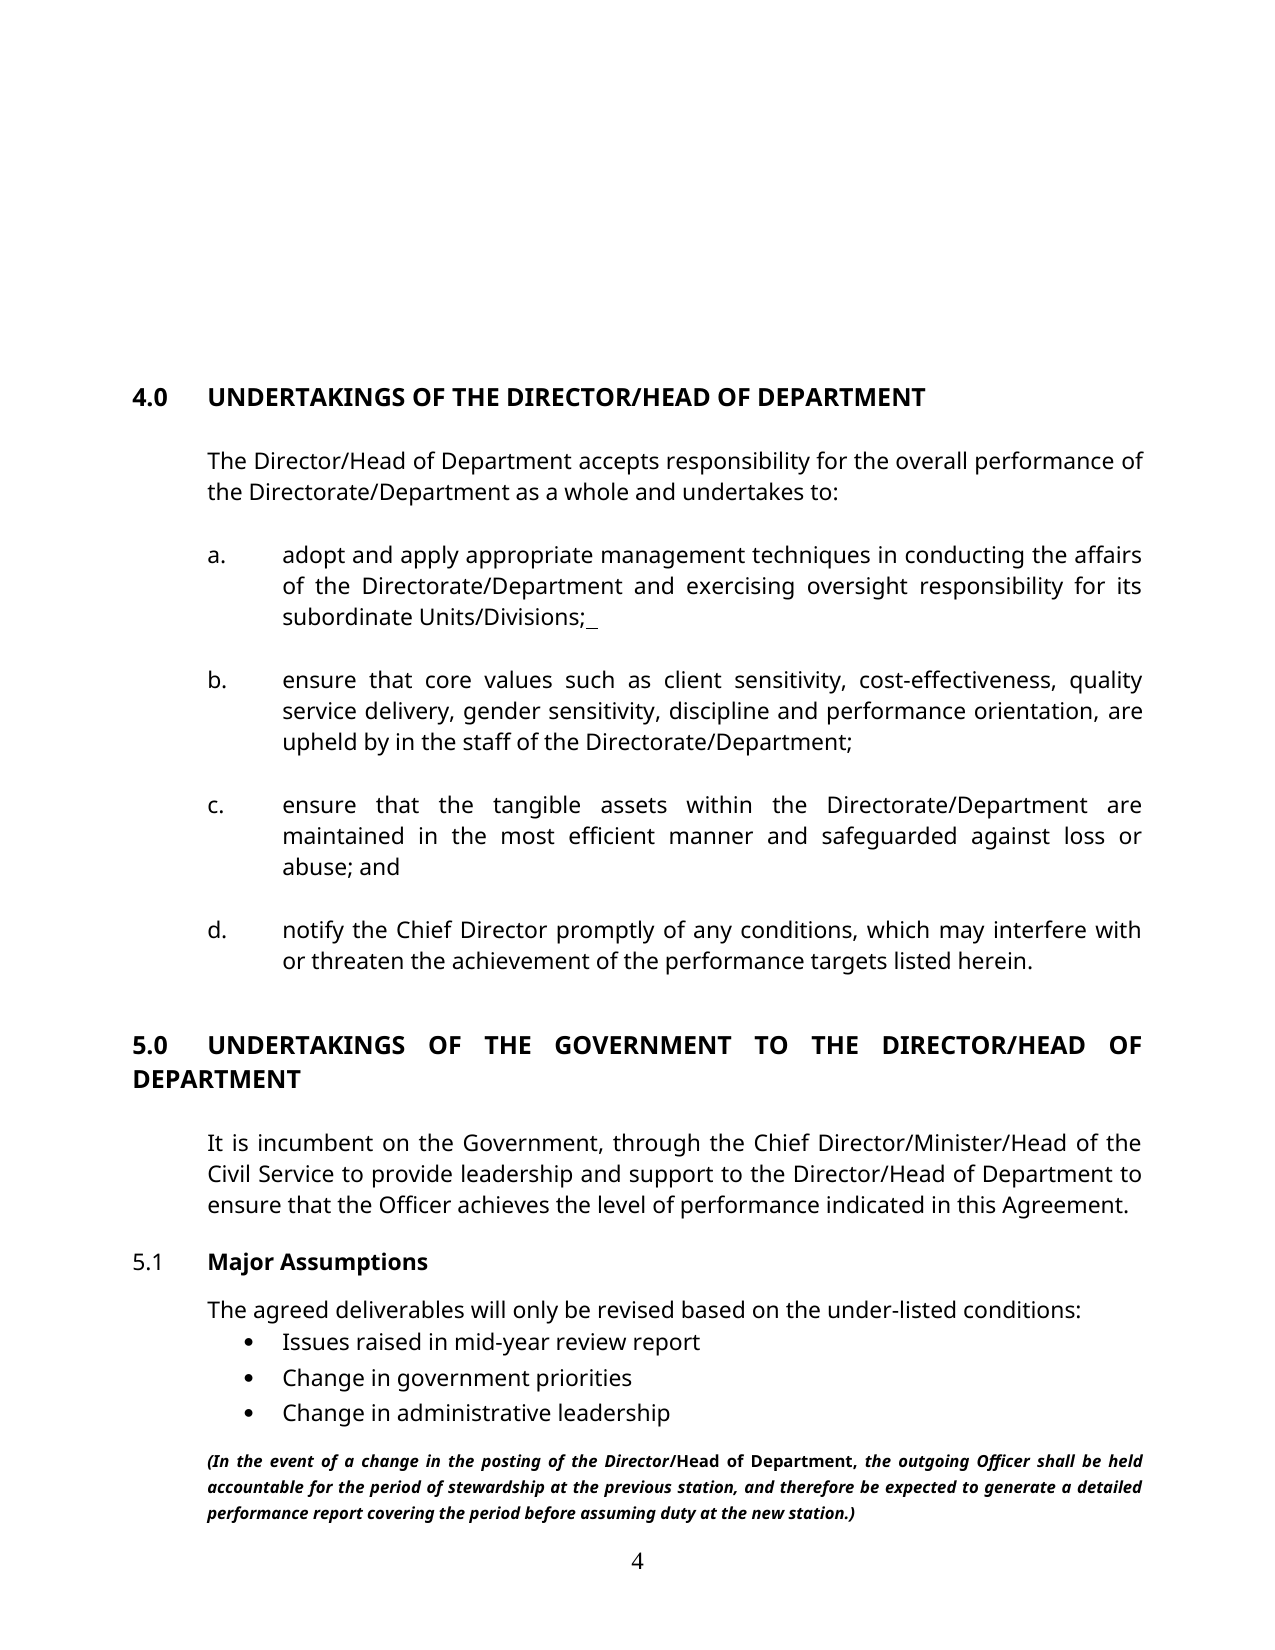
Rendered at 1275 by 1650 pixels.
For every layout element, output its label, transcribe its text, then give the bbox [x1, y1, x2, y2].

text (In the event of a change in the posting of the Director/Head of Department, the outgoing Officer shall be held accountable for the period of stewardship at the previous station, and therefore be expected to generate a detailed performance report covering the period before assuming duty at the new station.) [207, 1449, 1143, 1524]
list Issues raised in mid-year review report [244, 1326, 1143, 1357]
text It is incumbent on the Government, through the Chief Director/Minister/Head of the Civil Service to provide leadership and support to the Director/Head of Department to ensure that the Officer achieves the level of performance indicated in this Agreement. [207, 1127, 1143, 1220]
list ensure that core values such as client sensitivity, cost-effectiveness, quality service delivery, gender sensitivity, discipline and performance orientation, are upheld by in the staff of the Directorate/Department; [207, 664, 1143, 757]
list adopt and apply appropriate management techniques in conducting the affairs of the Directorate/Department and exercising oversight responsibility for its subordinate Units/Divisions; [207, 539, 1143, 632]
text The Director/Head of Department accepts responsibility for the overall performance of the Directorate/Department as a whole and undertakes to: [207, 445, 1143, 507]
list notify the Chief Director promptly of any conditions, which may interfere with or threaten the achievement of the performance targets listed herein. [207, 914, 1143, 976]
list ensure that the tangible assets within the Directorate/Department are maintained in the most efficient manner and safeguarded against loss or abuse; and [207, 789, 1143, 882]
subtitle 4.0 UNDERTAKINGS OF THE DIRECTOR/HEAD OF DEPARTMENT [132, 380, 1143, 414]
text 5.1 Major Assumptions [132, 1246, 1143, 1277]
list Change in government priorities [244, 1361, 1143, 1393]
subtitle 5.0 UNDERTAKINGS OF THE GOVERNMENT TO THE DIRECTOR/HEAD OF DEPARTMENT [132, 1027, 1143, 1095]
list Change in administrative leadership [244, 1397, 1143, 1429]
text The agreed deliverables will only be revised based on the under-listed conditions: [207, 1294, 1143, 1326]
